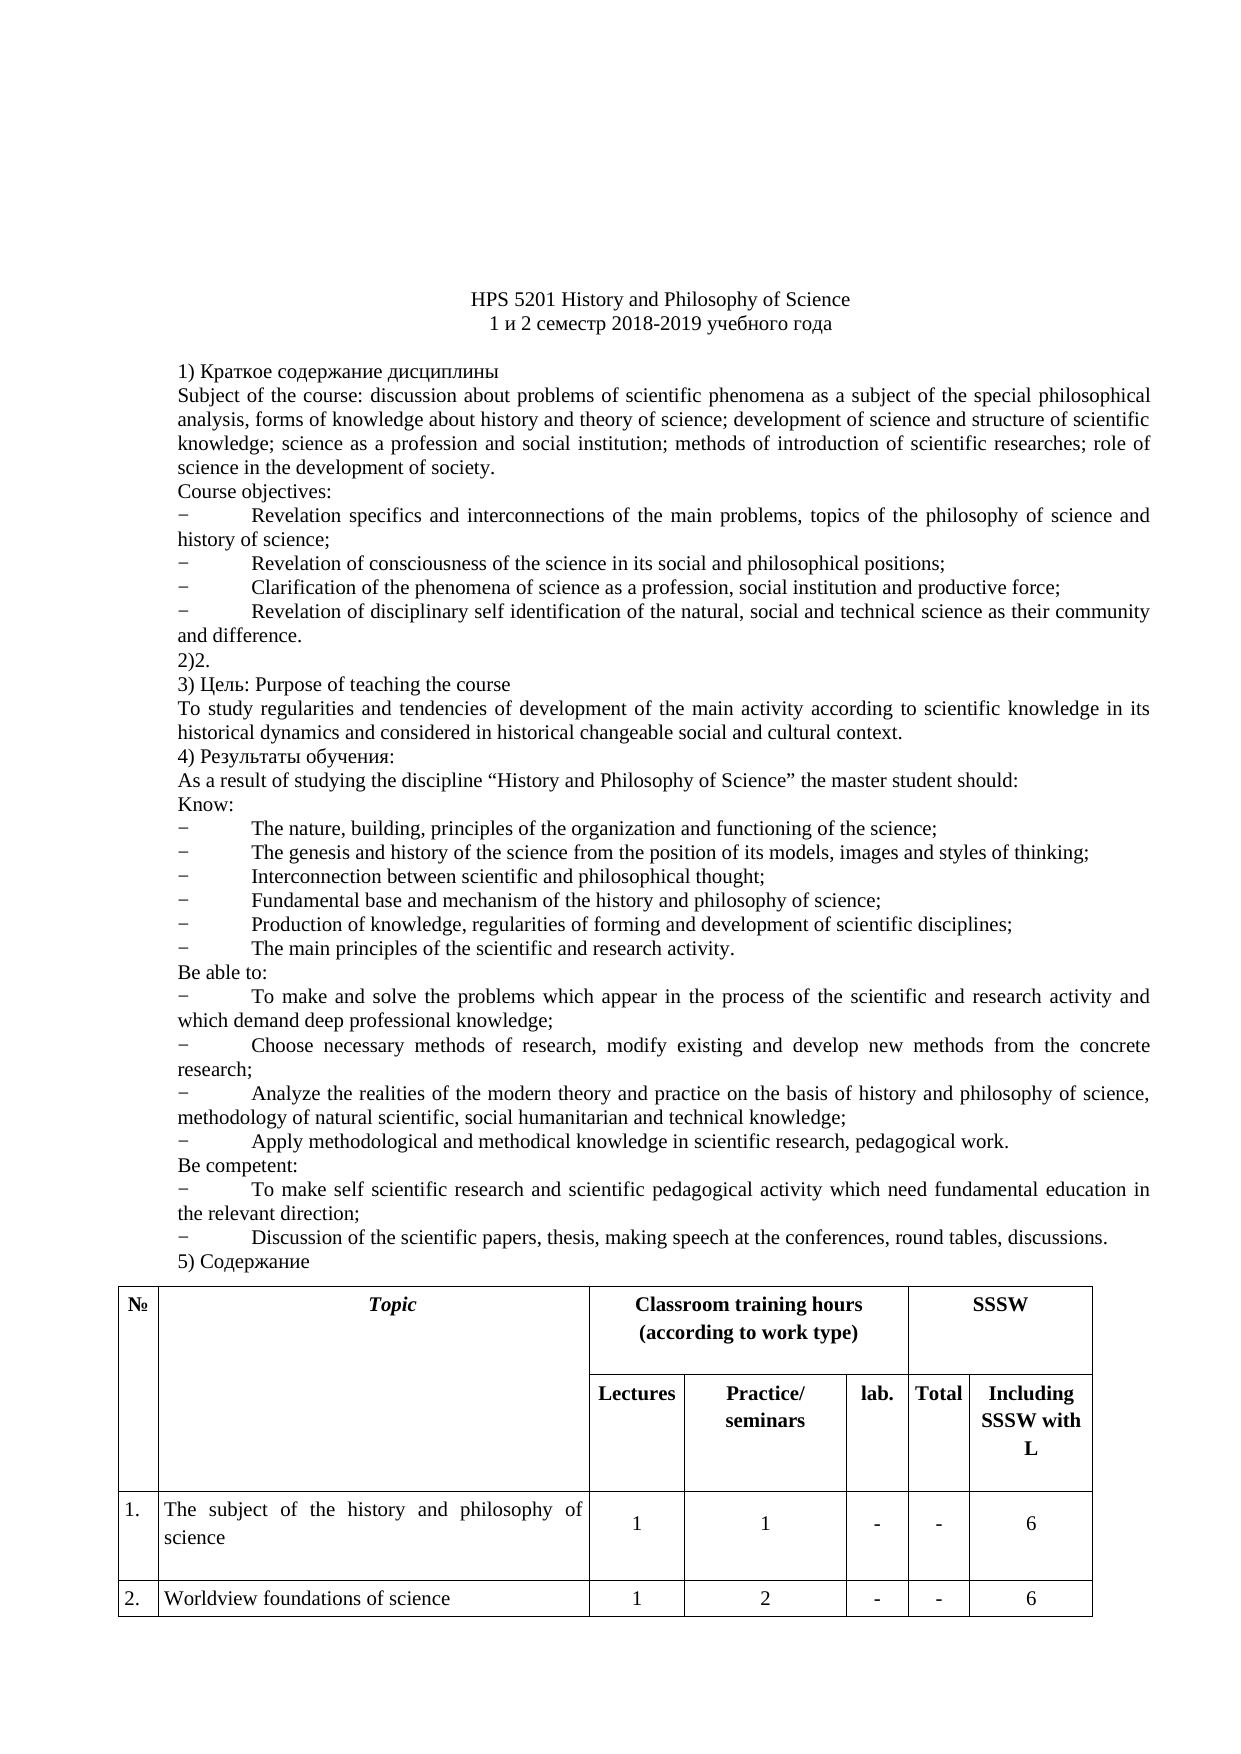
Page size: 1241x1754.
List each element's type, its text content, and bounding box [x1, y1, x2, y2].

list To make self scientific research and scientific pedagogical activity which need fundamental education in the relevant direction; [177, 1177, 1152, 1225]
list Discussion of the scientific papers, thesis, making speech at the conferences, round tables, discussions. [177, 1225, 1152, 1249]
list Analyze the realities of the modern theory and practice on the basis of history and philosophy of science, methodology of natural scientific, social humanitarian and technical knowledge; [177, 1081, 1152, 1129]
table_cell 1 [685, 1492, 846, 1579]
list To make and solve the problems which appear in the process of the scientific and research activity and which demand deep professional knowledge; [177, 984, 1152, 1032]
text Know: [177, 792, 1152, 816]
text HPS 5201 History and Philosophy of Science [177, 287, 1144, 311]
table_cell 1 [590, 1492, 684, 1579]
text 1) Краткое содержание дисциплины [177, 359, 1152, 383]
table_cell 1 [590, 1581, 684, 1616]
table_cell Including SSSW with L [970, 1375, 1092, 1491]
text As a result of studying the discipline “History and Philosophy of Science” the master student should: [177, 768, 1152, 792]
table_cell 6 [970, 1581, 1092, 1616]
text 4) Результаты обучения: [177, 744, 1152, 768]
table_cell Practice/seminars [685, 1375, 846, 1491]
table_cell - [847, 1581, 908, 1616]
list Interconnection between scientific and philosophical thought; [177, 864, 1152, 888]
list Production of knowledge, regularities of forming and development of scientific disciplines; [177, 912, 1152, 936]
text 3) Цель: Purpose of teaching the course [177, 672, 1152, 696]
table_header Topic [159, 1287, 589, 1491]
list Apply methodological and methodical knowledge in scientific research, pedagogical work. [177, 1129, 1152, 1153]
table_cell The subject of the history and philosophy of science [159, 1492, 589, 1579]
text Course objectives: [177, 479, 1152, 503]
table_cell 6 [970, 1492, 1092, 1579]
list Revelation of consciousness of the science in its social and philosophical positions; [177, 551, 1152, 575]
list Clarification of the phenomena of science as a profession, social institution and productive force; [177, 575, 1152, 599]
table_header № [119, 1287, 158, 1491]
text 2)2. [177, 647, 1139, 672]
table_header Classroom training hours (according to work type) [590, 1287, 908, 1374]
table_cell 2 [685, 1581, 846, 1616]
text To study regularities and tendencies of development of the main activity according to scientific knowledge in its historical dynamics and considered in historical changeable social and cultural context. [177, 696, 1152, 744]
text 1 и 2 семестр 2018-2019 учебного года [177, 311, 1144, 335]
list The main principles of the scientific and research activity. [177, 936, 1152, 960]
list The nature, building, principles of the organization and functioning of the science; [177, 816, 1152, 840]
table_cell - [909, 1581, 969, 1616]
table_cell Total [909, 1375, 969, 1491]
text Be competent: [177, 1153, 1152, 1177]
list The genesis and history of the science from the position of its models, images and styles of thinking; [177, 840, 1152, 864]
table_header SSSW [909, 1287, 1092, 1374]
list Fundamental base and mechanism of the history and philosophy of science; [177, 888, 1152, 912]
table_cell [119, 1581, 158, 1616]
text 5) Содержание [177, 1249, 1152, 1273]
table_cell Lectures [590, 1375, 684, 1491]
list Revelation specifics and interconnections of the main problems, topics of the philosophy of science and history of science; [177, 503, 1152, 551]
list Revelation of disciplinary self identification of the natural, social and technical science as their community and difference. [177, 599, 1152, 647]
table_cell [119, 1492, 158, 1579]
list Choose necessary methods of research, modify existing and develop new methods from the concrete research; [177, 1032, 1152, 1081]
text Subject of the course: discussion about problems of scientific phenomena as a subject of the special philosophical analysis, forms of knowledge about history and theory of science; development of science and structure of scientific knowledge; science as a profession and social institution; methods of introduction of scientific researches; role of science in the development of society. [177, 383, 1152, 479]
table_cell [159, 1581, 589, 1616]
table_cell - [909, 1492, 969, 1579]
text Be able to: [177, 960, 1152, 984]
table_cell - [847, 1492, 908, 1579]
table_cell lab. [847, 1375, 908, 1491]
